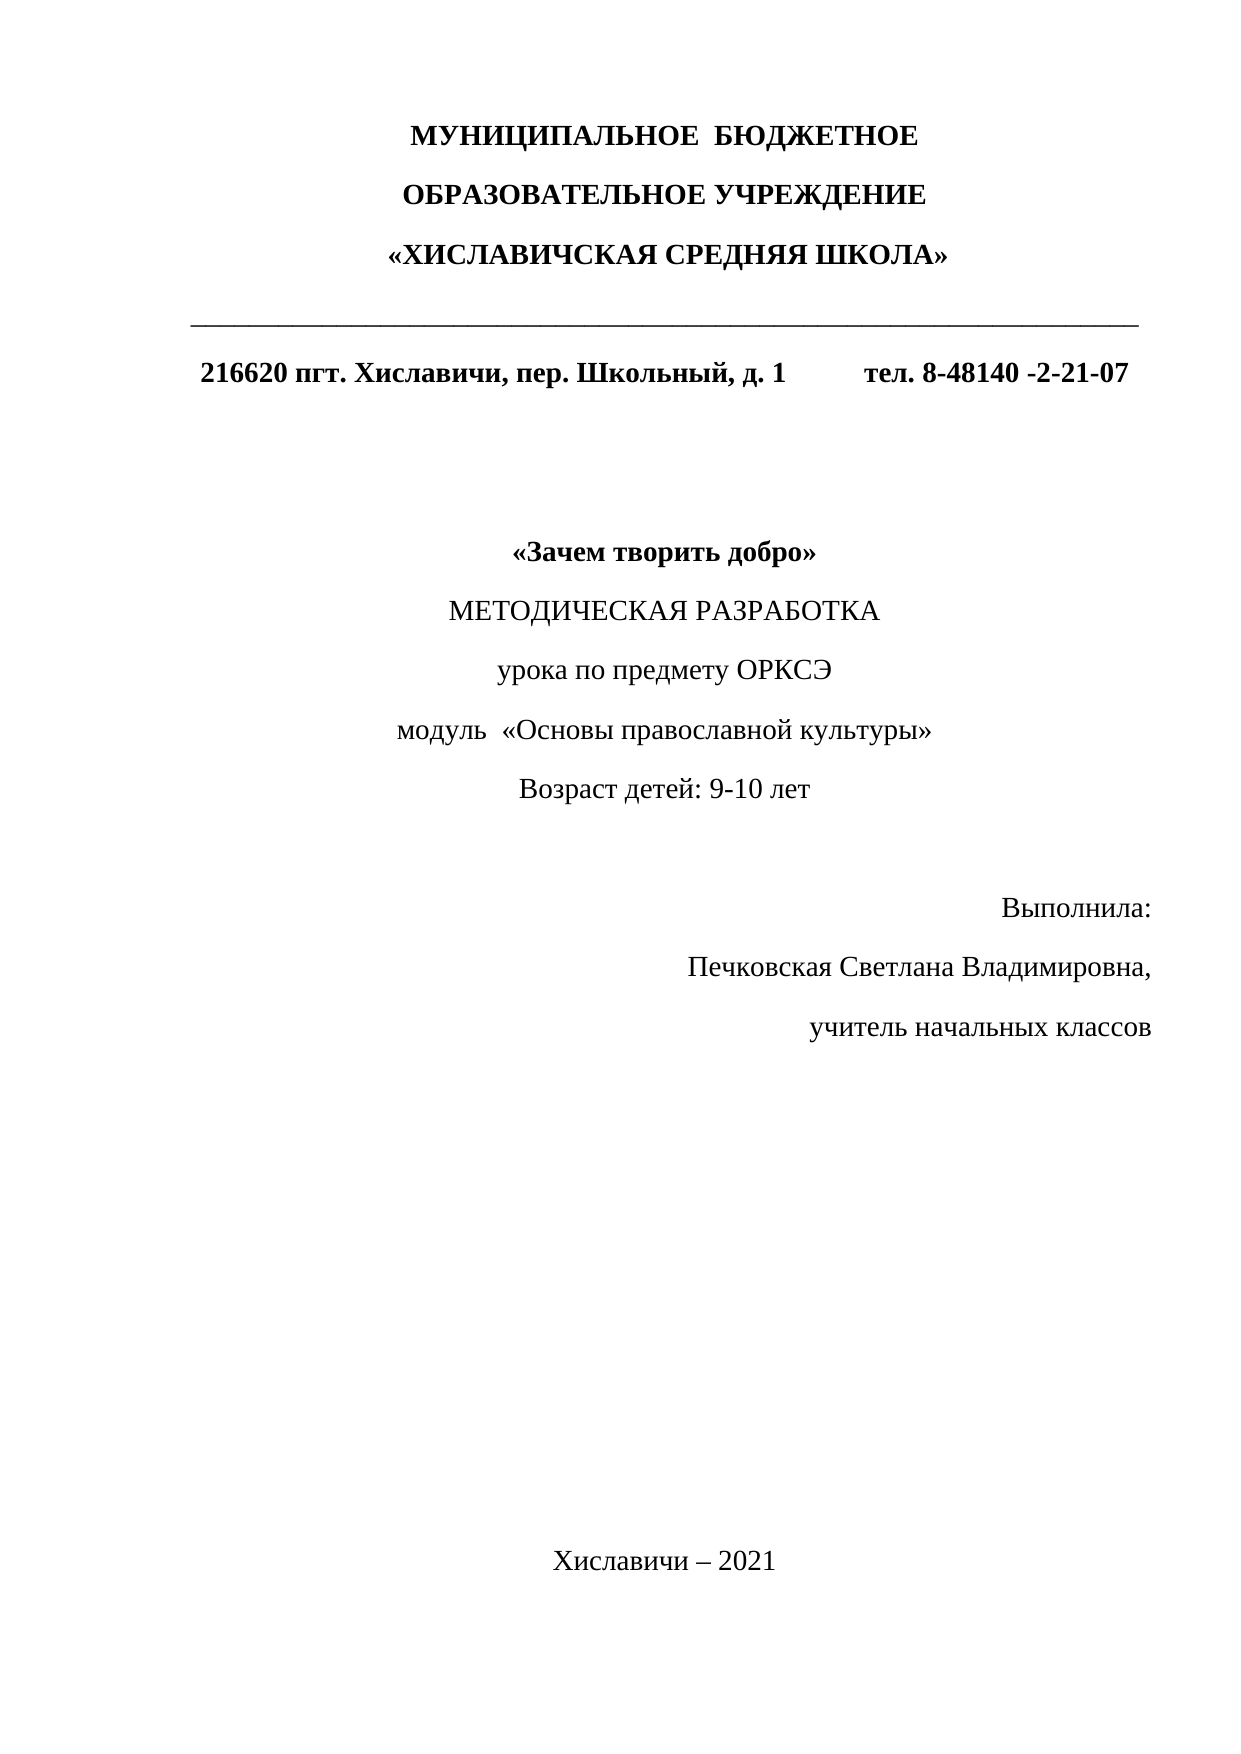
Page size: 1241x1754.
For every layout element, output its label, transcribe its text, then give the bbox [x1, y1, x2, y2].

text Выполнила: [177, 890, 1152, 923]
text Хиславичи – 2021 [177, 1543, 1152, 1577]
text «Зачем творить добро» [177, 534, 1152, 567]
text ОБРАЗОВАТЕЛЬНОЕ УЧРЕЖДЕНИЕ [177, 177, 1152, 211]
text модуль «Основы православной культуры» [177, 712, 1152, 745]
text урока по предмету ОРКСЭ [177, 652, 1152, 686]
text учитель начальных классов [177, 1009, 1152, 1042]
text МУНИЦИПАЛЬНОЕ БЮДЖЕТНОЕ [177, 118, 1152, 152]
text «ХИСЛАВИЧСКАЯ СРЕДНЯЯ ШКОЛА» [177, 237, 1152, 270]
text МЕТОДИЧЕСКАЯ РАЗРАБОТКА [177, 593, 1152, 627]
text Печковская Светлана Владимировна, [177, 949, 1152, 983]
text _________________________________________________________________ [177, 296, 1152, 330]
text 216620 пгт. Хиславичи, пер. Школьный, д. 1 тел. 8-48140 -2-21-07 [177, 356, 1152, 389]
text Возраст детей: 9-10 лет [177, 771, 1152, 805]
